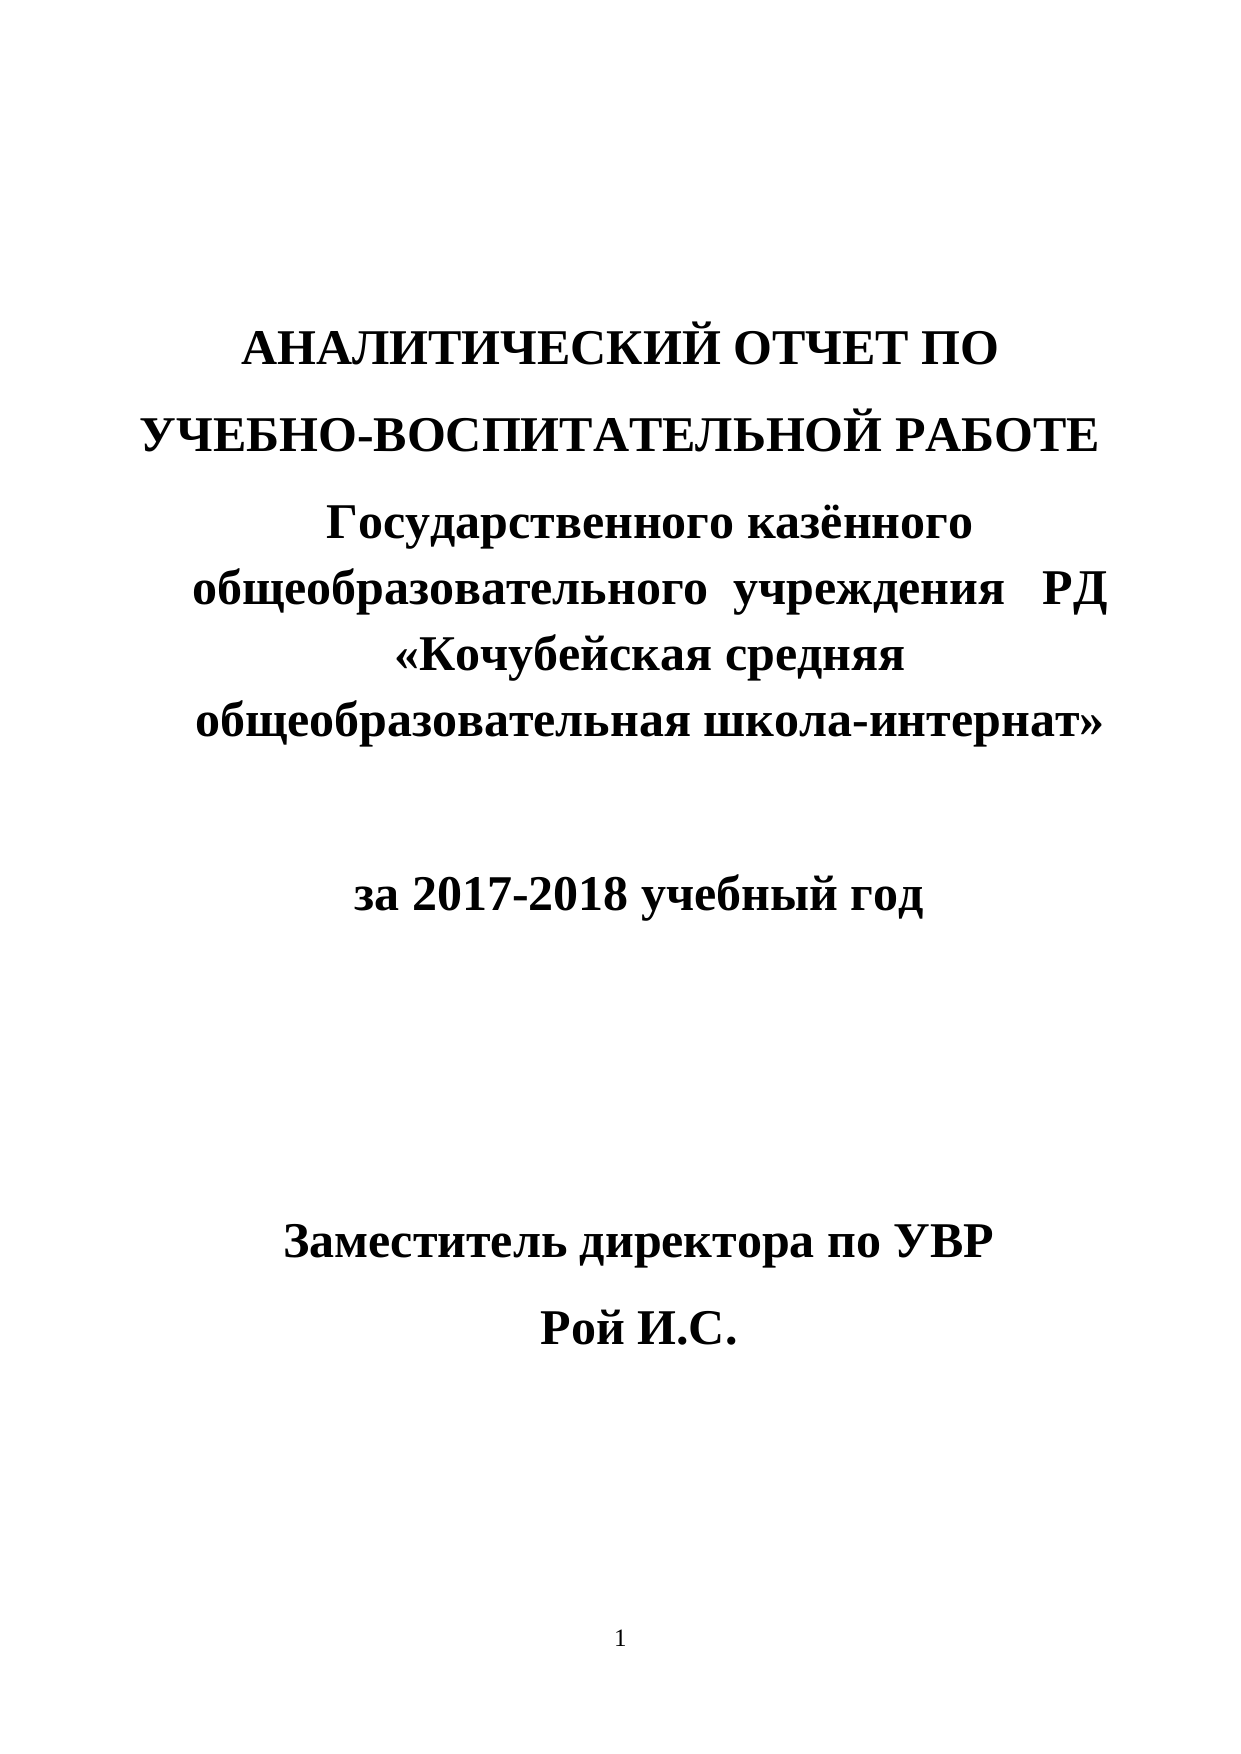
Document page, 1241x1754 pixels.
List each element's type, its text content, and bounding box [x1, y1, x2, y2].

text Заместитель директора по УВР [126, 1211, 1152, 1268]
text АНАЛИТИЧЕСКИЙ ОТЧЕТ ПО [89, 318, 1152, 375]
text Рой И.С. [126, 1298, 1152, 1355]
text УЧЕБНО-ВОСПИТАТЕЛЬНОЙ РАБОТЕ [89, 405, 1152, 462]
text за 2017-2018 учебный год [126, 863, 1152, 921]
text Государственного казённого общеобразовательного учреждения РД «Кочубейская средняя общеобразовательная школа-интернат» [148, 492, 1152, 747]
